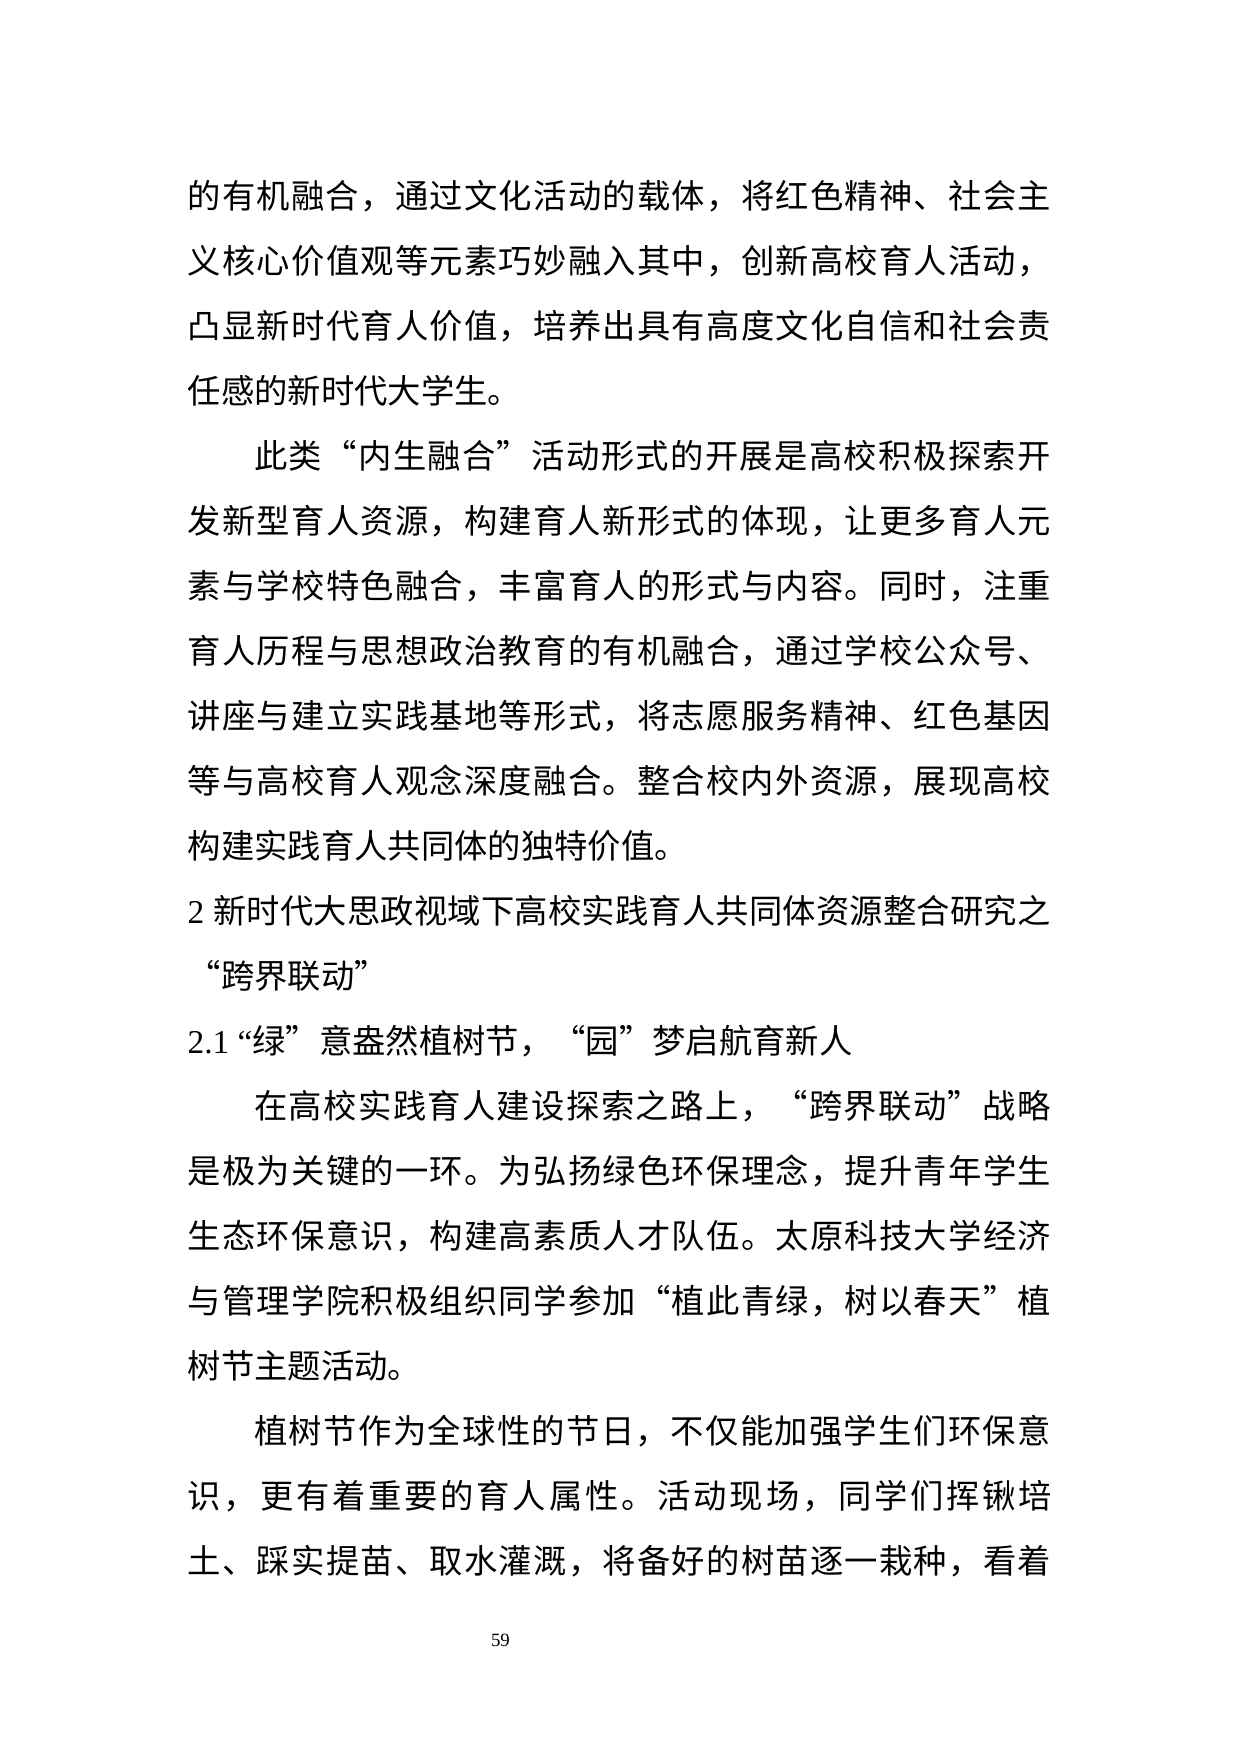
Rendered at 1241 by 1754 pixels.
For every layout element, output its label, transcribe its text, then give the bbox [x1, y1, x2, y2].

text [187, 1397, 1053, 1592]
subtitle 2 新时代大思政视域下高校实践育人共同体资源整合研究之“跨界联动” [187, 877, 1053, 1007]
text 此类“内生融合”活动形式的开展是高校积极探索开发新型育人资源，构建育人新形式的体现，让更多育人元素与学校特色融合，丰富育人的形式与内容。同时，注重育人历程与思想政治教育的有机融合，通过学校公众号、讲座与建立实践基地等形式，将志愿服务精神、红色基因等与高校育人观念深度融合。整合校内外资源，展现高校构建实践育人共同体的独特价值。 [187, 422, 1053, 877]
text 在高校实践育人建设探索之路上，“跨界联动”战略是极为关键的一环。为弘扬绿色环保理念，提升青年学生生态环保意识，构建高素质人才队伍。太原科技大学经济与管理学院积极组织同学参加“植此青绿，树以春天”植树节主题活动。 [187, 1072, 1053, 1397]
subtitle 2.1 “绿”意盎然植树节，“园”梦启航育新人 [187, 1007, 1053, 1072]
